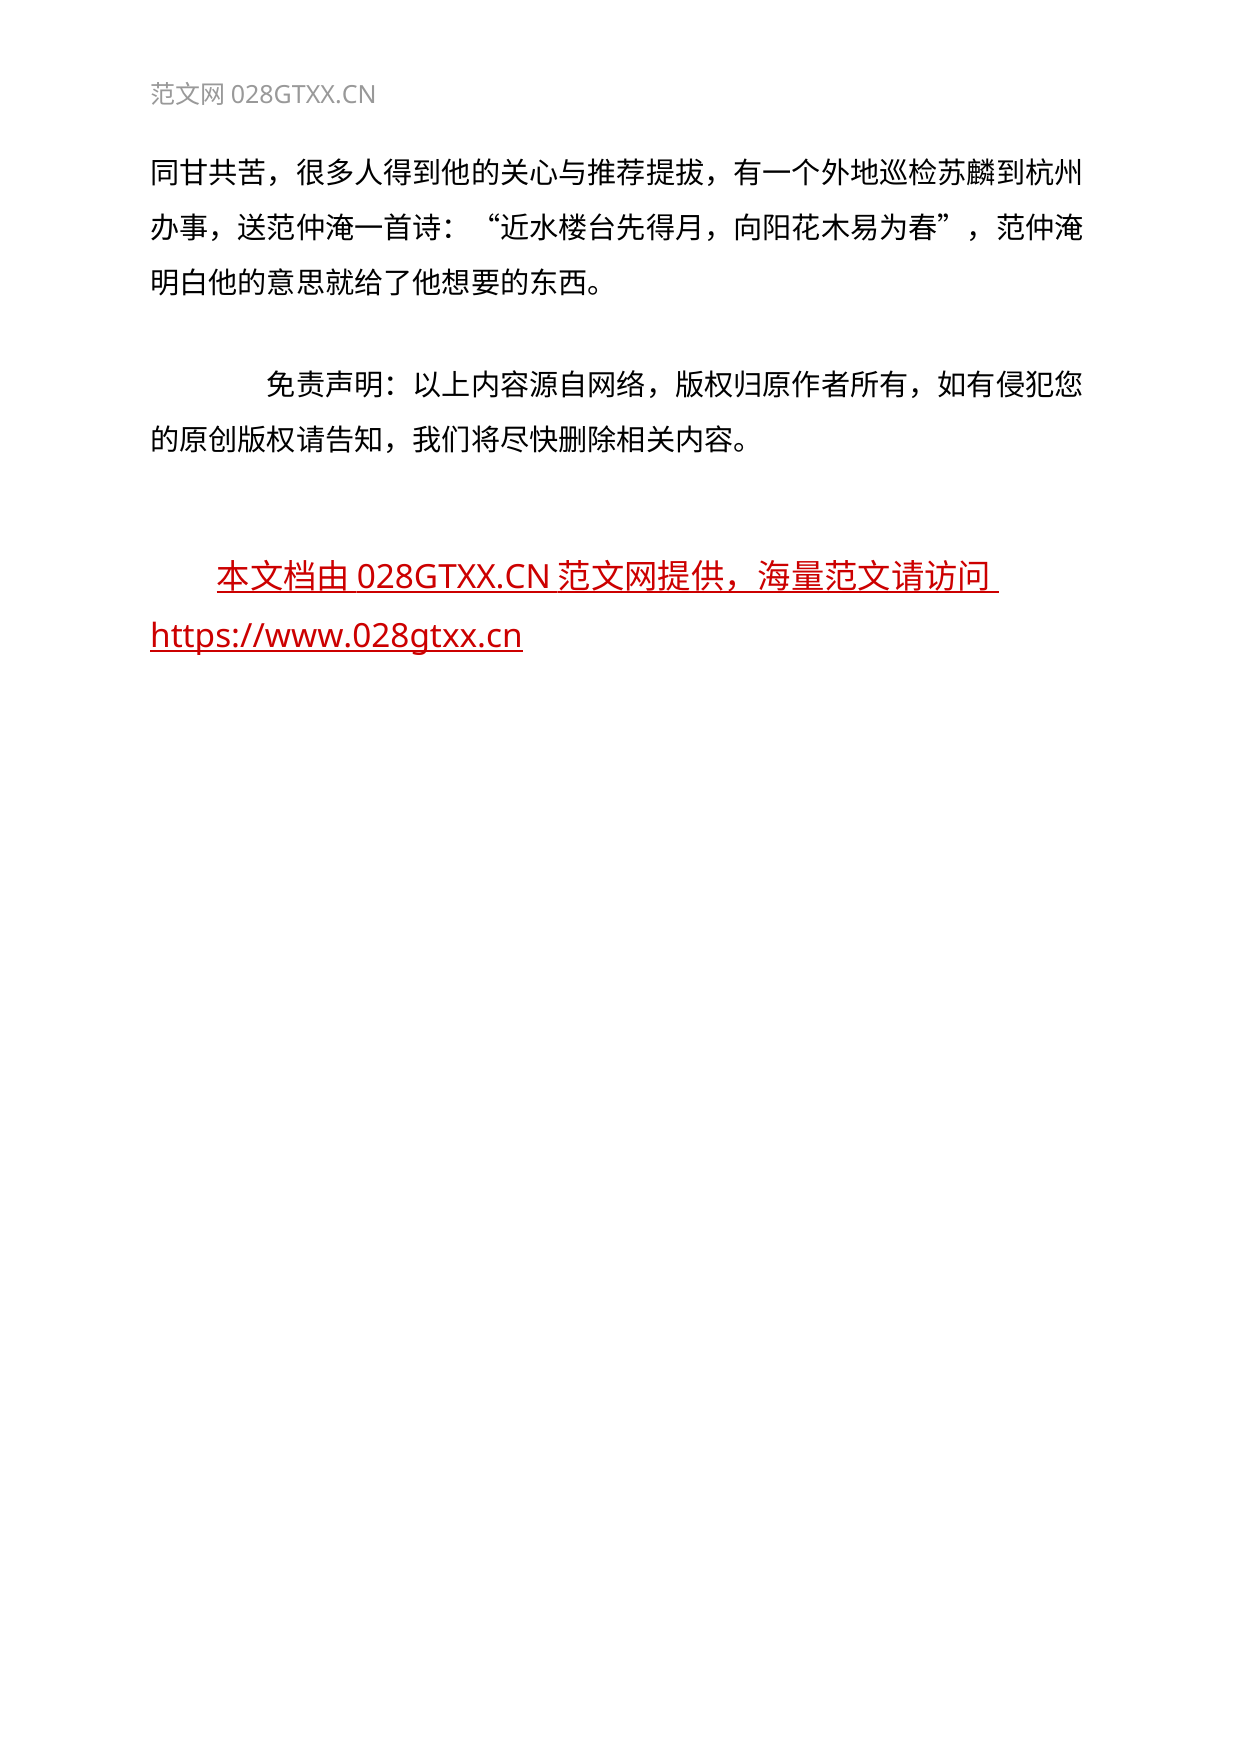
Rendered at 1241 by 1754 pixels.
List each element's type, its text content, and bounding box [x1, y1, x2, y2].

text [150, 150, 1090, 302]
text 本文档由028GTXX.CN范文网提供，海量范文请访问 https://www.028gtxx.cn [150, 549, 1090, 657]
text 免责声明：以上内容源自网络，版权归原作者所有，如有侵犯您的原创版权请告知，我们将尽快删除相关内容。 [150, 362, 1090, 459]
